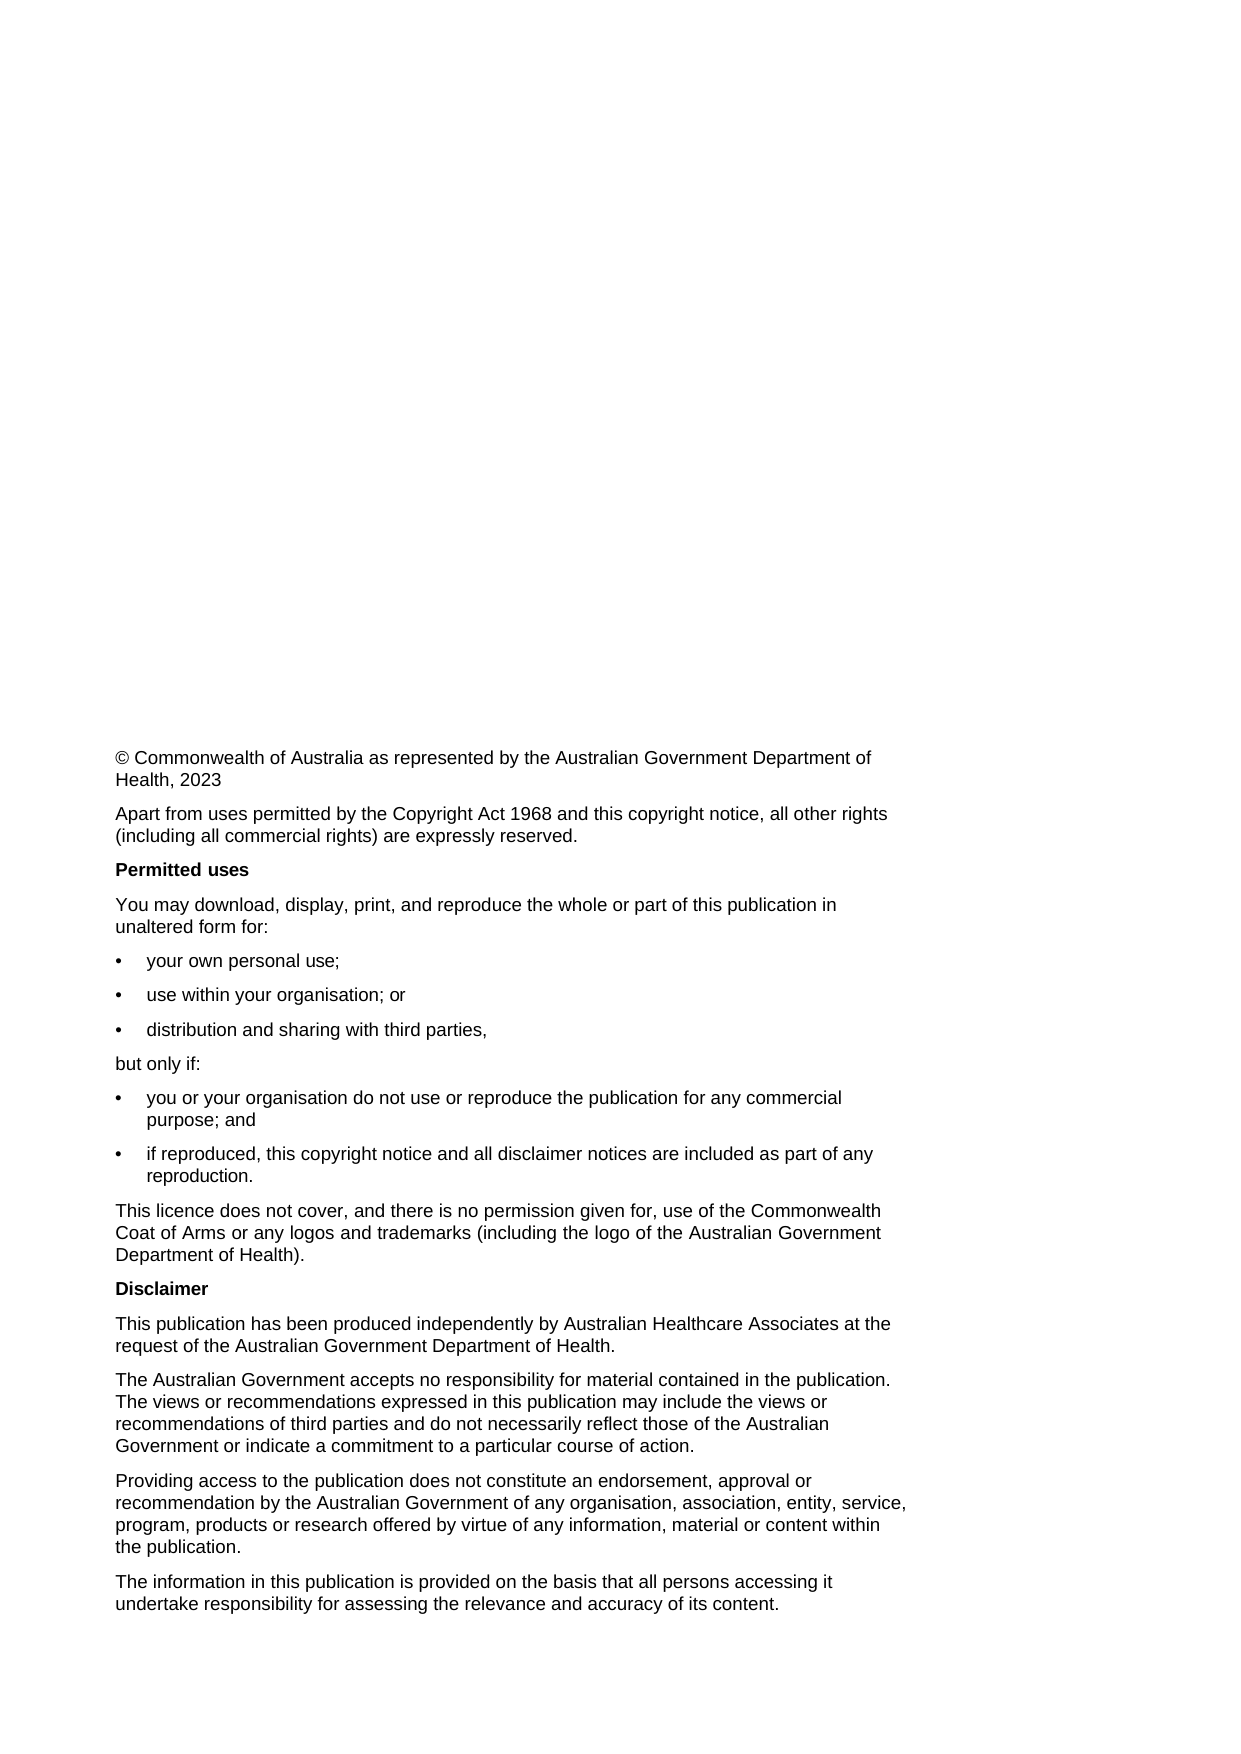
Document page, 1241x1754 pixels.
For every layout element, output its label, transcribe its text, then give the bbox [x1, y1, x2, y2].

list your own personal use; [115, 950, 1196, 971]
text Providing access to the publication does not constitute an endorsement, approval or recommendation by the Australian Government of any organisation, association, entity, service, program, products or research offered by virtue of any information, material or content within the publication. [115, 1469, 908, 1558]
list if reproduced, this copyright notice and all disclaimer notices are included as part of any reproduction. [115, 1143, 884, 1187]
text Disclaimer [115, 1278, 1196, 1299]
text The Australian Government accepts no responsibility for material contained in the publication. The views or recommendations expressed in this publication may include the views or recommendations of third parties and do not necessarily reflect those of the Australian Government or indicate a commitment to a particular course of action. [115, 1369, 912, 1457]
text Apart from uses permitted by the Copyright Act 1968 and this copyright notice, all other rights (including all commercial rights) are expressly reserved. [115, 803, 912, 847]
text This publication has been produced independently by Australian Healthcare Associates at the request of the Australian Government Department of Health. [115, 1312, 912, 1356]
text Permitted uses [115, 859, 1196, 881]
text © Commonwealth of Australia as represented by the Australian Government Department of Health, 2023 [115, 747, 912, 790]
list use within your organisation; or [115, 984, 1196, 1006]
text The information in this publication is provided on the basis that all persons accessing it undertake responsibility for assessing the relevance and accuracy of its content. [115, 1570, 912, 1614]
list you or your organisation do not use or reproduce the publication for any commercial purpose; and [115, 1087, 851, 1130]
text You may download, display, print, and reproduce the whole or part of this publication in unaltered form for: [115, 893, 912, 937]
text This licence does not cover, and there is no permission given for, use of the Commonwealth Coat of Arms or any logos and trademarks (including the logo of the Australian Government Department of Health). [115, 1199, 882, 1265]
list distribution and sharing with third parties, but only if: [115, 1018, 494, 1074]
